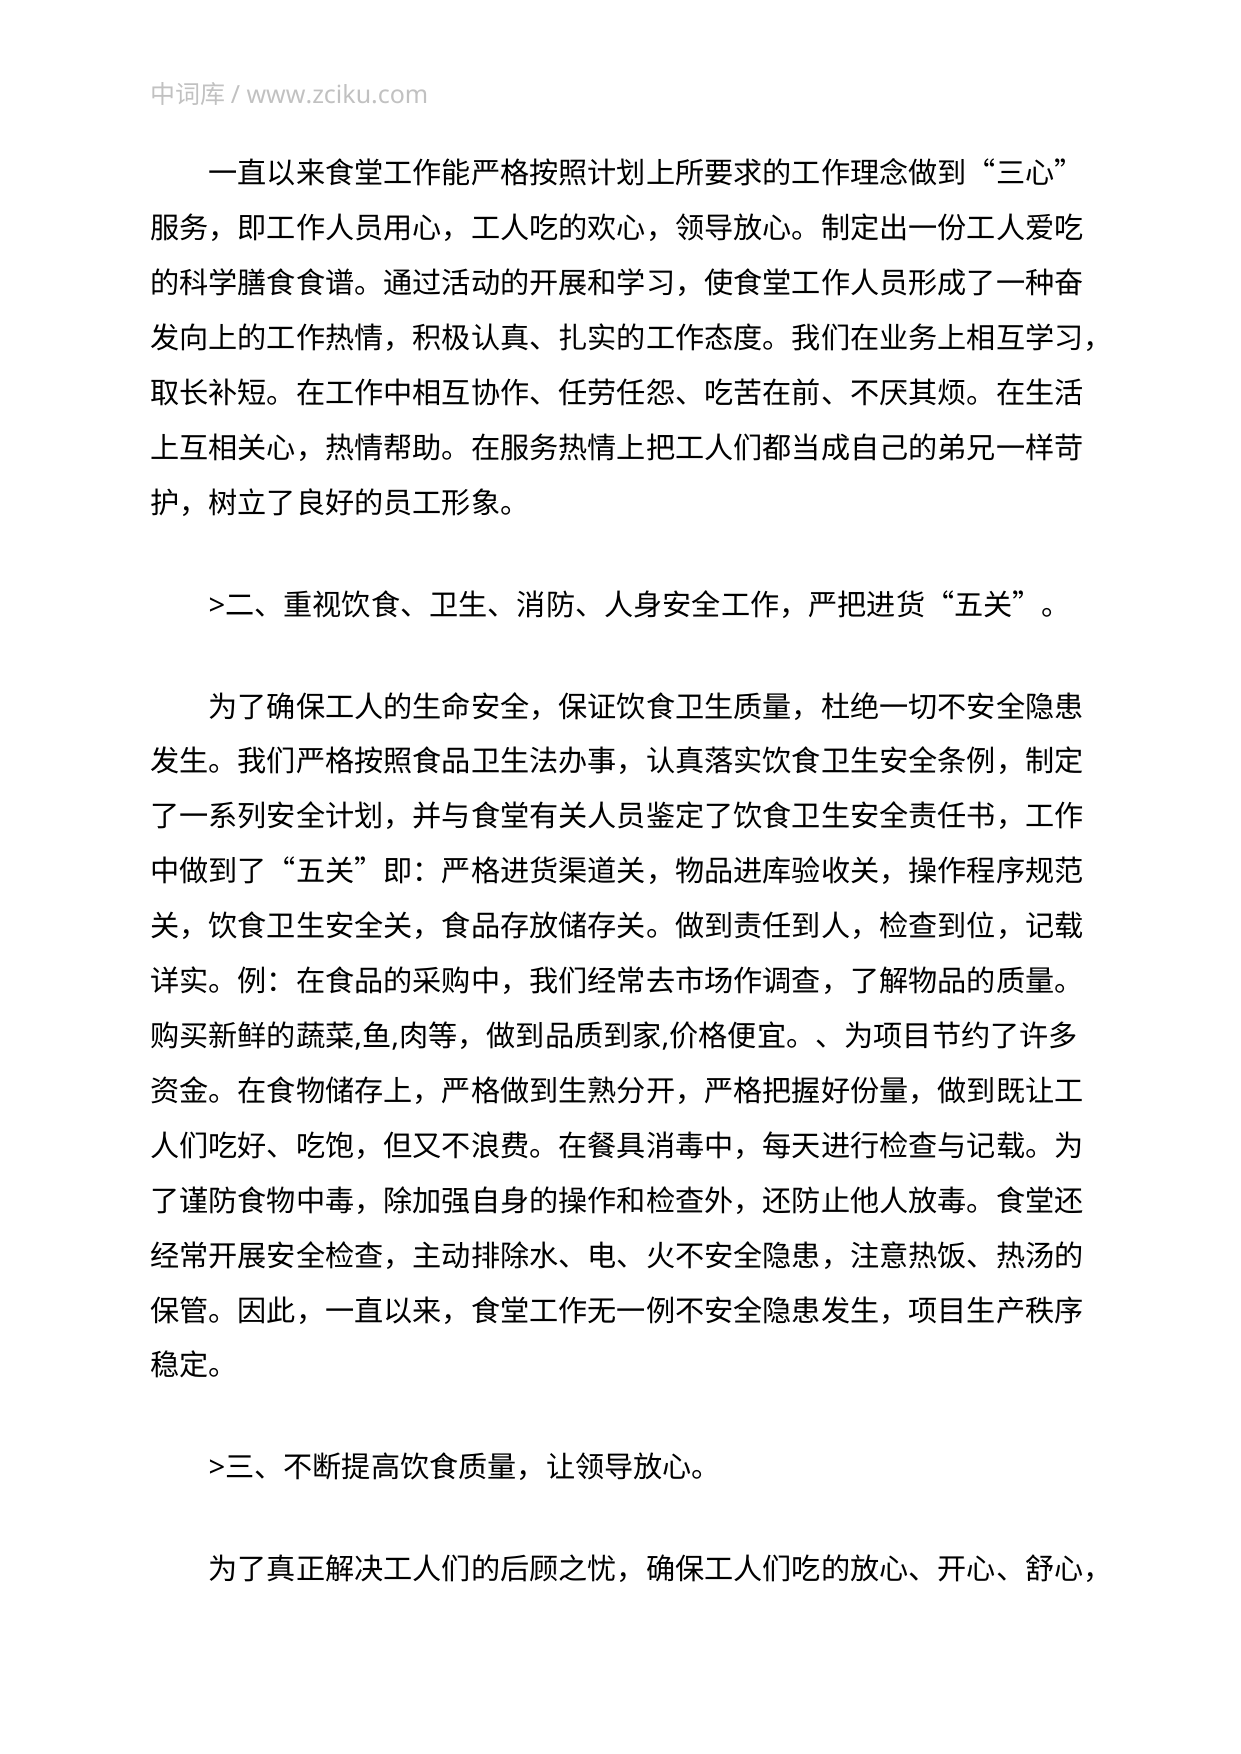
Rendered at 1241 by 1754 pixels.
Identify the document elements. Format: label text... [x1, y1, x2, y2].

text >三、不断提高饮食质量，让领导放心。 [150, 1444, 1090, 1486]
text 为了确保工人的生命安全，保证饮食卫生质量，杜绝一切不安全隐患发生。我们严格按照食品卫生法办事，认真落实饮食卫生安全条例，制定了一系列安全计划，并与食堂有关人员鉴定了饮食卫生安全责任书，工作中做到了“五关”即：严格进货渠道关，物品进库验收关，操作程序规范关，饮食卫生安全关，食品存放储存关。做到责任到人，检查到位，记载详实。例：在食品的采购中，我们经常去市场作调查，了解物品的质量。购买新鲜的蔬菜,鱼,肉等，做到品质到家,价格便宜。、为项目节约了许多资金。在食物储存上，严格做到生熟分开，严格把握好份量，做到既让工人们吃好、吃饱，但又不浪费。在餐具消毒中，每天进行检查与记载。为了谨防食物中毒，除加强自身的操作和检查外，还防止他人放毒。食堂还经常开展安全检查，主动排除水、电、火不安全隐患，注意热饭、热汤的保管。因此，一直以来，食堂工作无一例不安全隐患发生，项目生产秩序稳定。 [150, 683, 1090, 1384]
text 一直以来食堂工作能严格按照计划上所要求的工作理念做到“三心”服务，即工作人员用心，工人吃的欢心，领导放心。制定出一份工人爱吃的科学膳食食谱。通过活动的开展和学习，使食堂工作人员形成了一种奋发向上的工作热情，积极认真、扎实的工作态度。我们在业务上相互学习，取长补短。在工作中相互协作、任劳任怨、吃苦在前、不厌其烦。在生活上互相关心，热情帮助。在服务热情上把工人们都当成自己的弟兄一样苛护，树立了良好的员工形象。 [150, 150, 1090, 522]
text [150, 1546, 1090, 1588]
text >二、重视饮食、卫生、消防、人身安全工作，严把进货“五关”。 [150, 581, 1090, 623]
